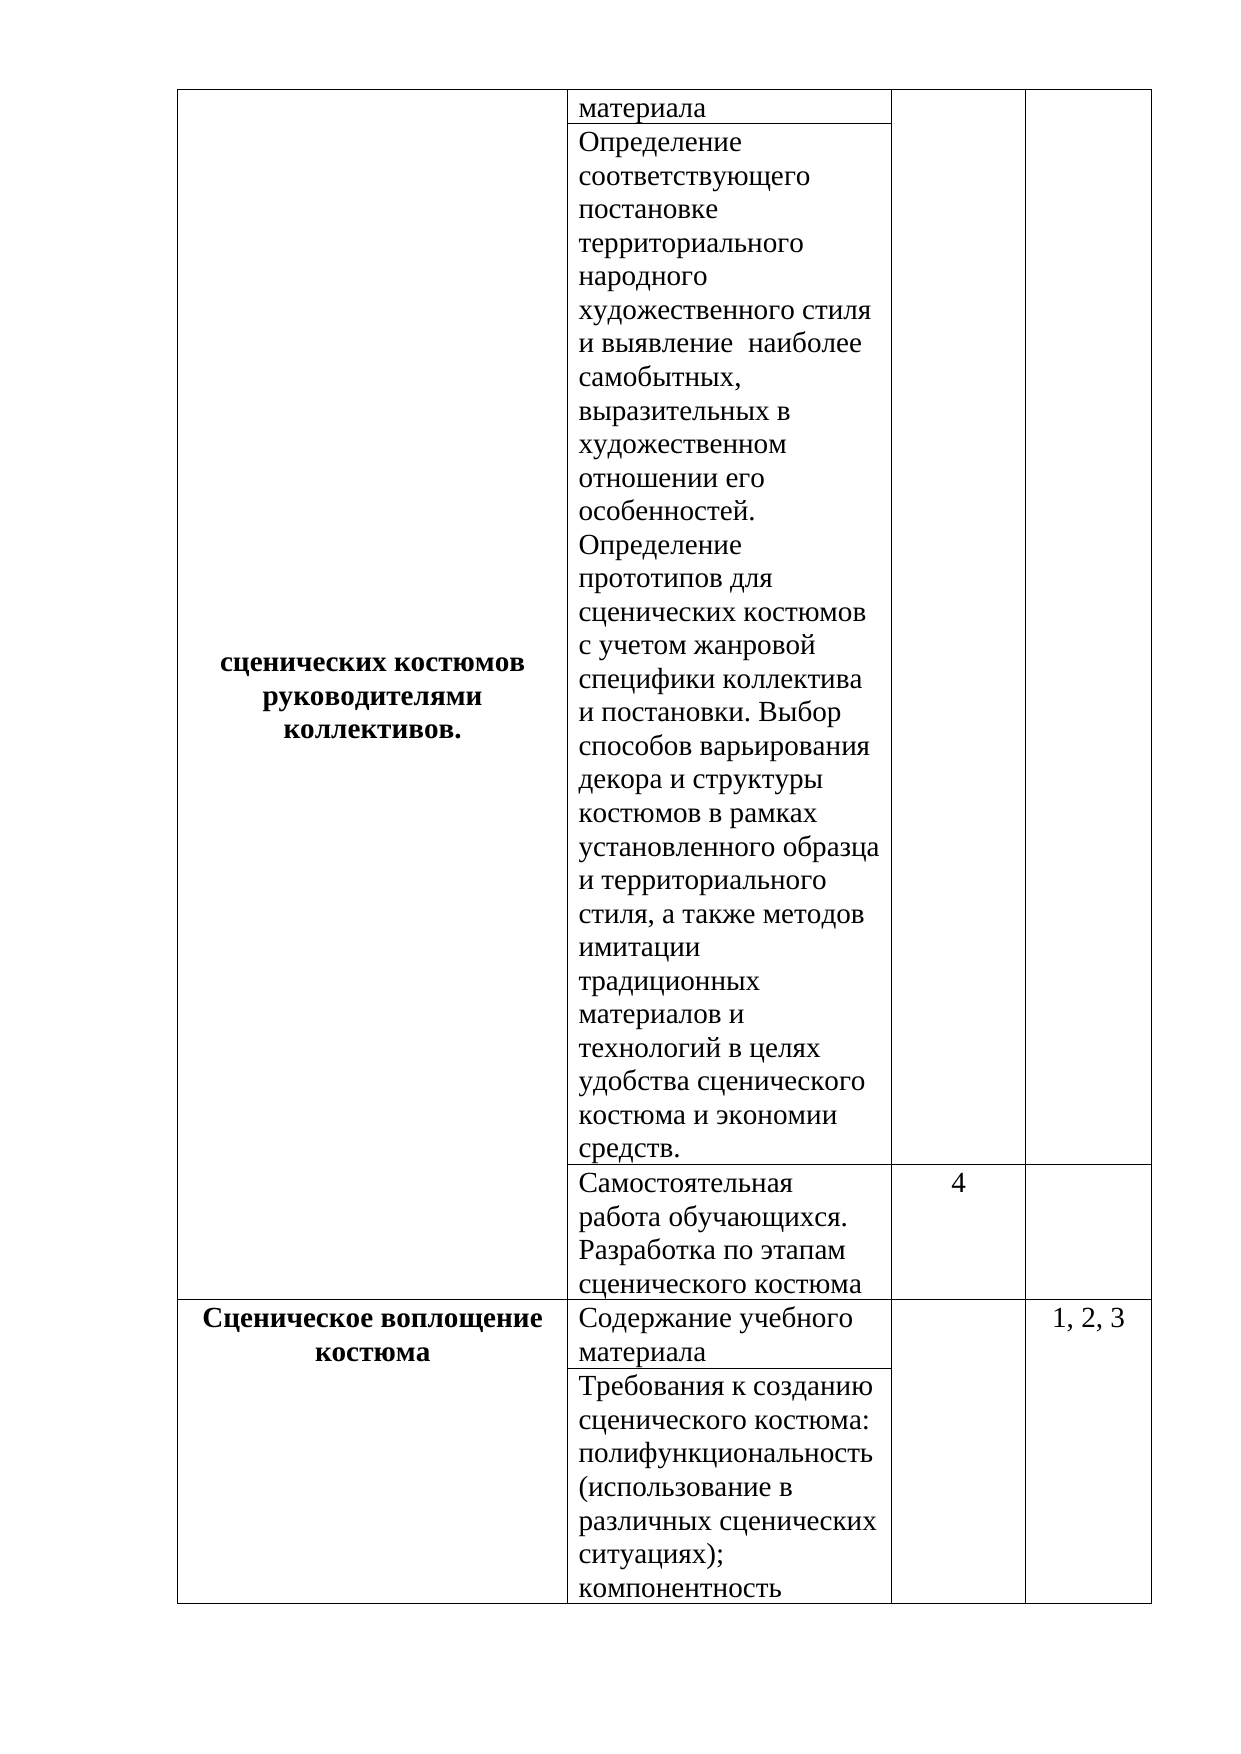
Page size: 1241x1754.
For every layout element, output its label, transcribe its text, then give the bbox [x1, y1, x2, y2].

table_cell Сценическое воплощение костюма [178, 1300, 567, 1603]
table_cell Самостоятельная работа обучающихся. Разработка по этапам сценического костюма [568, 1165, 891, 1299]
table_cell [178, 90, 567, 1299]
table_cell Определение соответствующего постановке территориального народного художественного стиля и выявление наиболее самобытных, выразительных в художественном отношении его особенностей. Определение прототипов для сценических костюмов с учетом жанровой специфики коллектива и постановки. Выбор способов варьирования декора и структуры костюмов в рамках установленного образца и территориального стиля, а также методов имитации традиционных материалов и технологий в целях удобства сценического костюма и экономии средств. [568, 124, 891, 1164]
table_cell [568, 1369, 891, 1603]
table_cell 4 [892, 1165, 1025, 1299]
table_cell [1026, 90, 1151, 1164]
table_cell Содержание учебного материала [568, 1300, 891, 1367]
table_cell [1026, 1165, 1151, 1299]
table_cell 4 [892, 90, 1025, 1164]
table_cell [568, 90, 891, 123]
table_cell [892, 1300, 1025, 1603]
table_cell 1, 2, 3 [1026, 1300, 1151, 1603]
